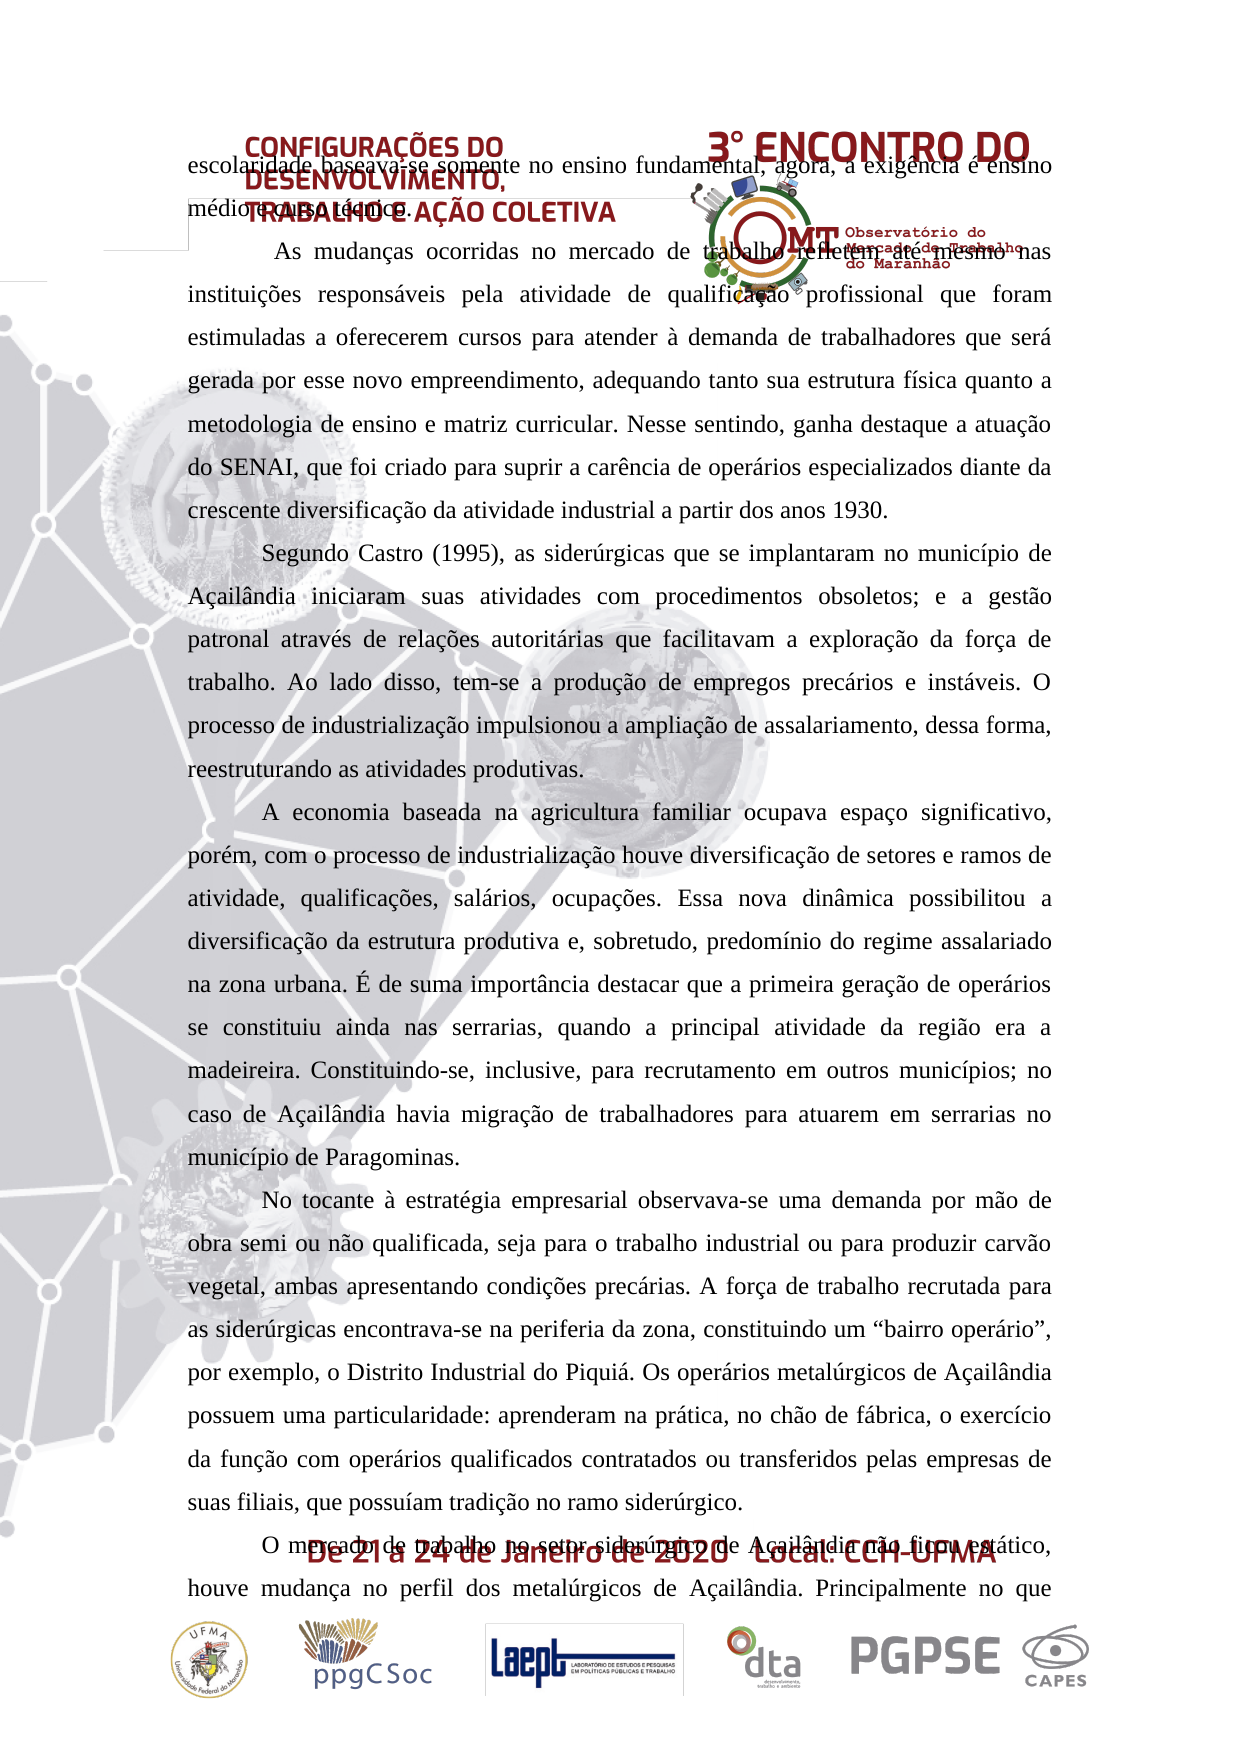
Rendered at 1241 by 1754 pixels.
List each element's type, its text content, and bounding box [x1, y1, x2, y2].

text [187, 150, 1053, 222]
text No tocante à estratégia empresarial observava-se uma demanda por mão de obra semi ou não qualificada, seja para o trabalho industrial ou para produzir carvão vegetal, ambas apresentando condições precárias. A força de trabalho recrutada para as siderúrgicas encontrava-se na periferia da zona, constituindo um “bairro operário”, por exemplo, o Distrito Industrial do Piquiá. Os operários metalúrgicos de Açailândia possuem uma particularidade: aprenderam na prática, no chão de fábrica, o exercício da função com operários qualificados contratados ou transferidos pelas empresas de suas filiais, que possuíam tradição no ramo siderúrgico. [187, 1185, 1053, 1516]
picture [0, 32, 1241, 1722]
text A economia baseada na agricultura familiar ocupava espaço significativo, porém, com o processo de industrialização houve diversificação de setores e ramos de atividade, qualificações, salários, ocupações. Essa nova dinâmica possibilitou a diversificação da estrutura produtiva e, sobretudo, predomínio do regime assalariado na zona urbana. É de suma importância destacar que a primeira geração de operários se constituiu ainda nas serrarias, quando a principal atividade da região era a madeireira. Constituindo-se, inclusive, para recrutamento em outros municípios; no caso de Açailândia havia migração de trabalhadores para atuarem em serrarias no município de Paragominas. [187, 797, 1053, 1171]
text As mudanças ocorridas no mercado de trabalho refletem até mesmo nas instituições responsáveis pela atividade de qualificação profissional que foram estimuladas a oferecerem cursos para atender à demanda de trabalhadores que será gerada por esse novo empreendimento, adequando tanto sua estrutura física quanto a metodologia de ensino e matriz curricular. Nesse sentindo, ganha destaque a atuação do SENAI, que foi criado para suprir a carência de operários especializados diante da crescente diversificação da atividade industrial a partir dos anos 1930. [187, 236, 1053, 524]
text Segundo Castro (1995), as siderúrgicas que se implantaram no município de Açailândia iniciaram suas atividades com procedimentos obsoletos; e a gestão patronal através de relações autoritárias que facilitavam a exploração da força de trabalho. Ao lado disso, tem-se a produção de empregos precários e instáveis. O processo de industrialização impulsionou a ampliação de assalariamento, dessa forma, reestruturando as atividades produtivas. [187, 538, 1053, 782]
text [187, 1530, 1053, 1602]
